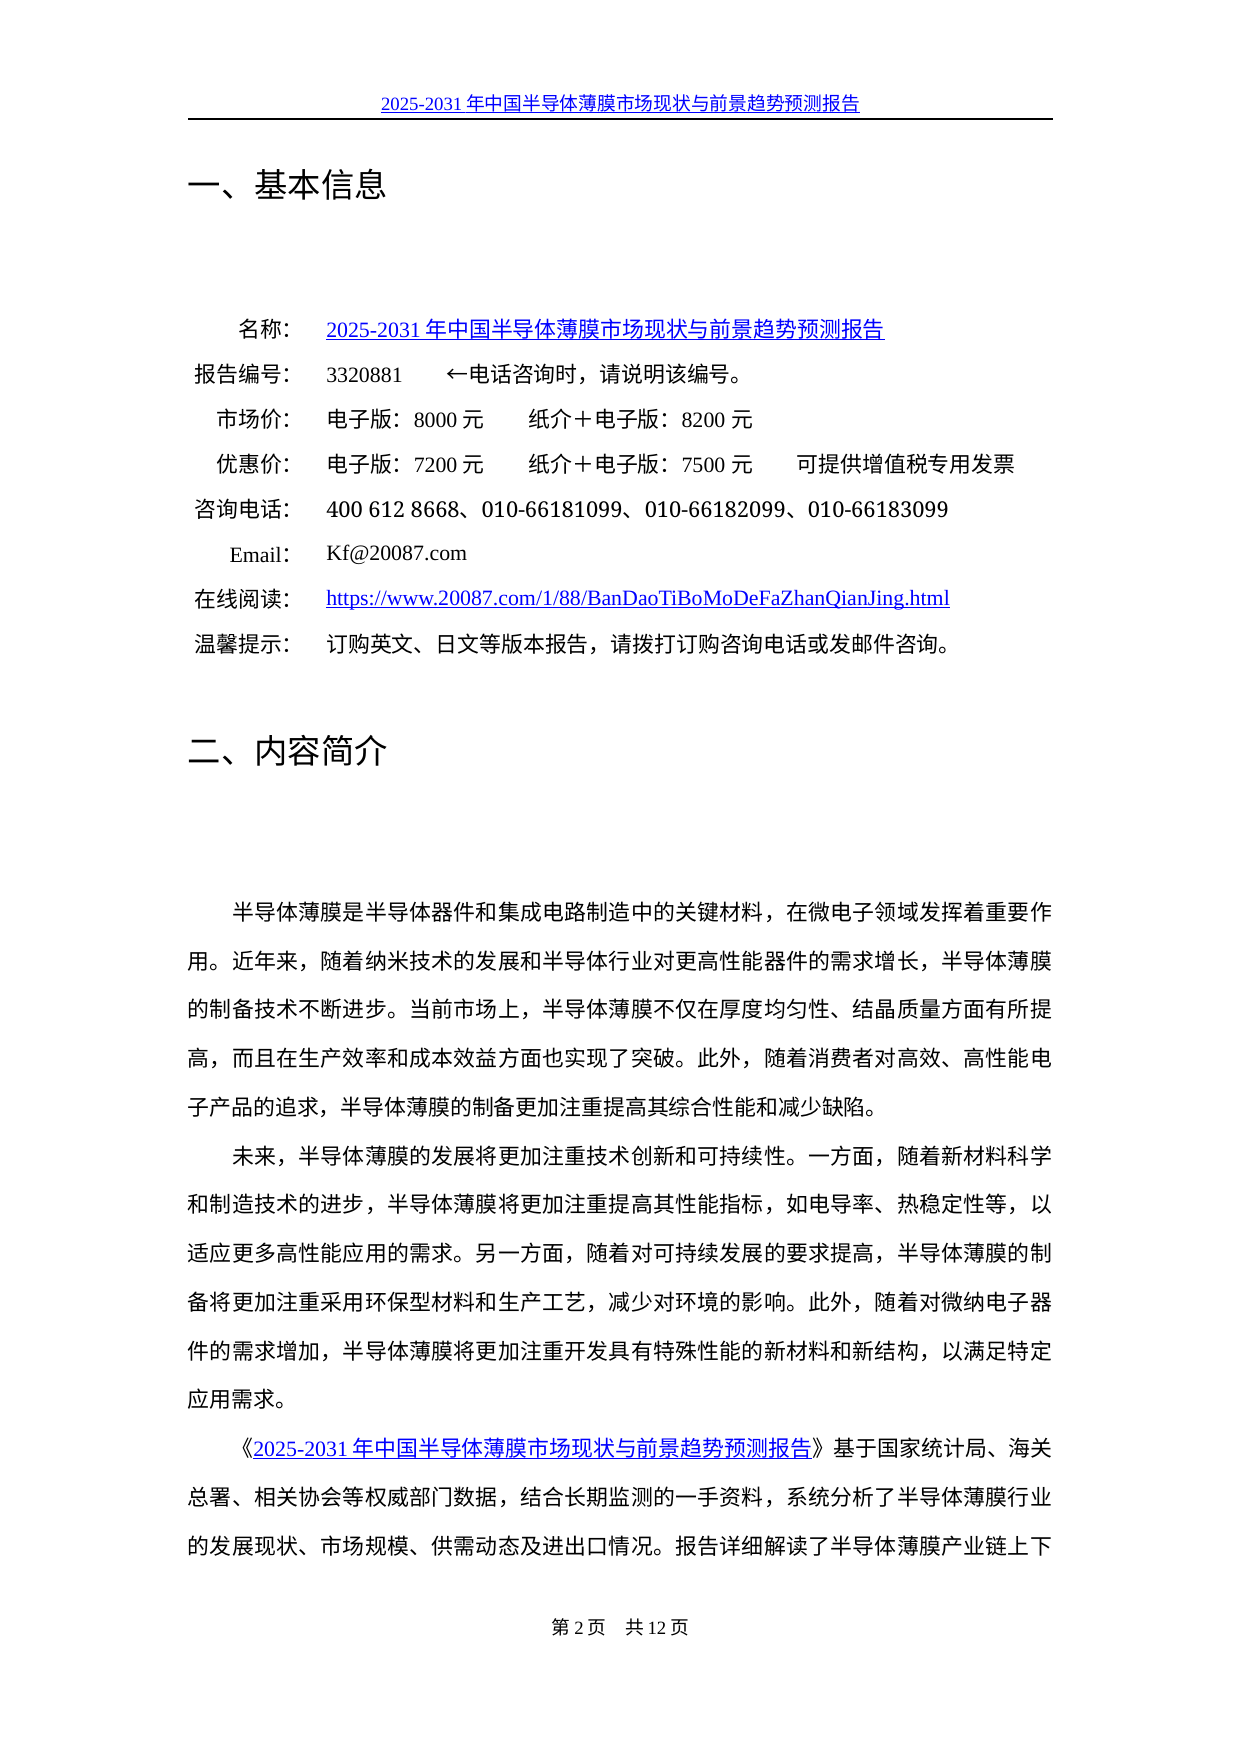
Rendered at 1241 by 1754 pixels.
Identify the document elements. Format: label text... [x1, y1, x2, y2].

table_cell 优惠价： [167, 447, 315, 492]
table_cell 电子版：8000 元 纸介＋电子版：8200 元 [315, 402, 1073, 447]
table_header 名称： [167, 312, 315, 357]
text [187, 894, 1053, 1561]
table_cell 订购英文、日文等版本报告，请拨打订购咨询电话或发邮件咨询。 [315, 627, 1073, 672]
table_cell Kf@20087.com [315, 537, 1073, 582]
table_cell 报告编号： [167, 357, 315, 402]
table_cell 3320881 ←电话咨询时，请说明该编号。 [315, 357, 1073, 402]
table_header 2025-2031年中国半导体薄膜市场现状与前景趋势预测报告 [315, 312, 1073, 357]
table_cell 咨询电话： [167, 492, 315, 537]
table_cell 电子版：7200 元 纸介＋电子版：7500 元 可提供增值税专用发票 [315, 447, 1073, 492]
table_cell 在线阅读： [167, 582, 315, 627]
table_cell 市场价： [167, 402, 315, 447]
title 一、基本信息 [187, 150, 1053, 215]
title 二、内容简介 [187, 717, 1053, 782]
table_cell [315, 582, 1073, 627]
table_cell 温馨提示： [167, 627, 315, 672]
table_cell Email： [167, 537, 315, 582]
table_cell 400 612 8668、010-66181099、010-66182099、010-66183099 [315, 492, 1073, 537]
